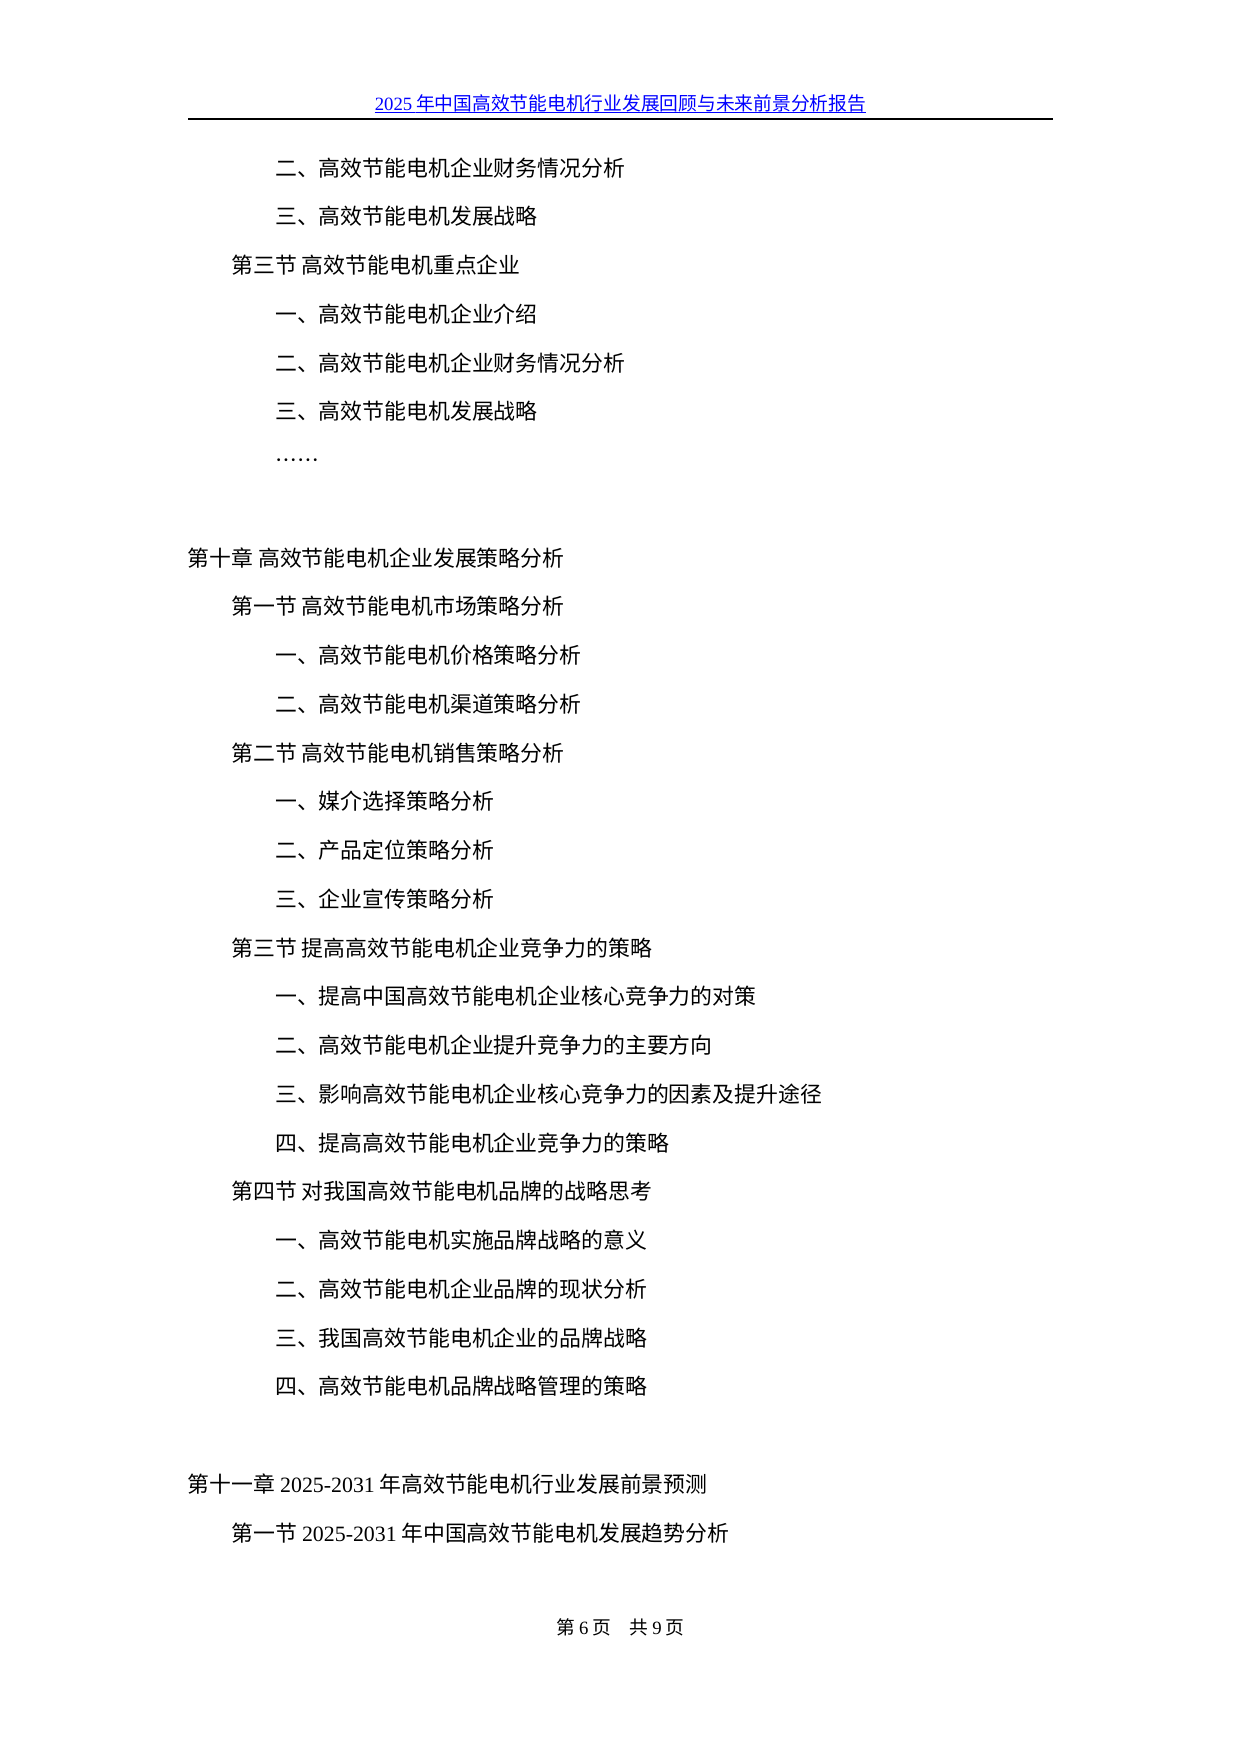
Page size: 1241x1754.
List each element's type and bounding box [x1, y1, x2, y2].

text [187, 150, 1053, 1548]
